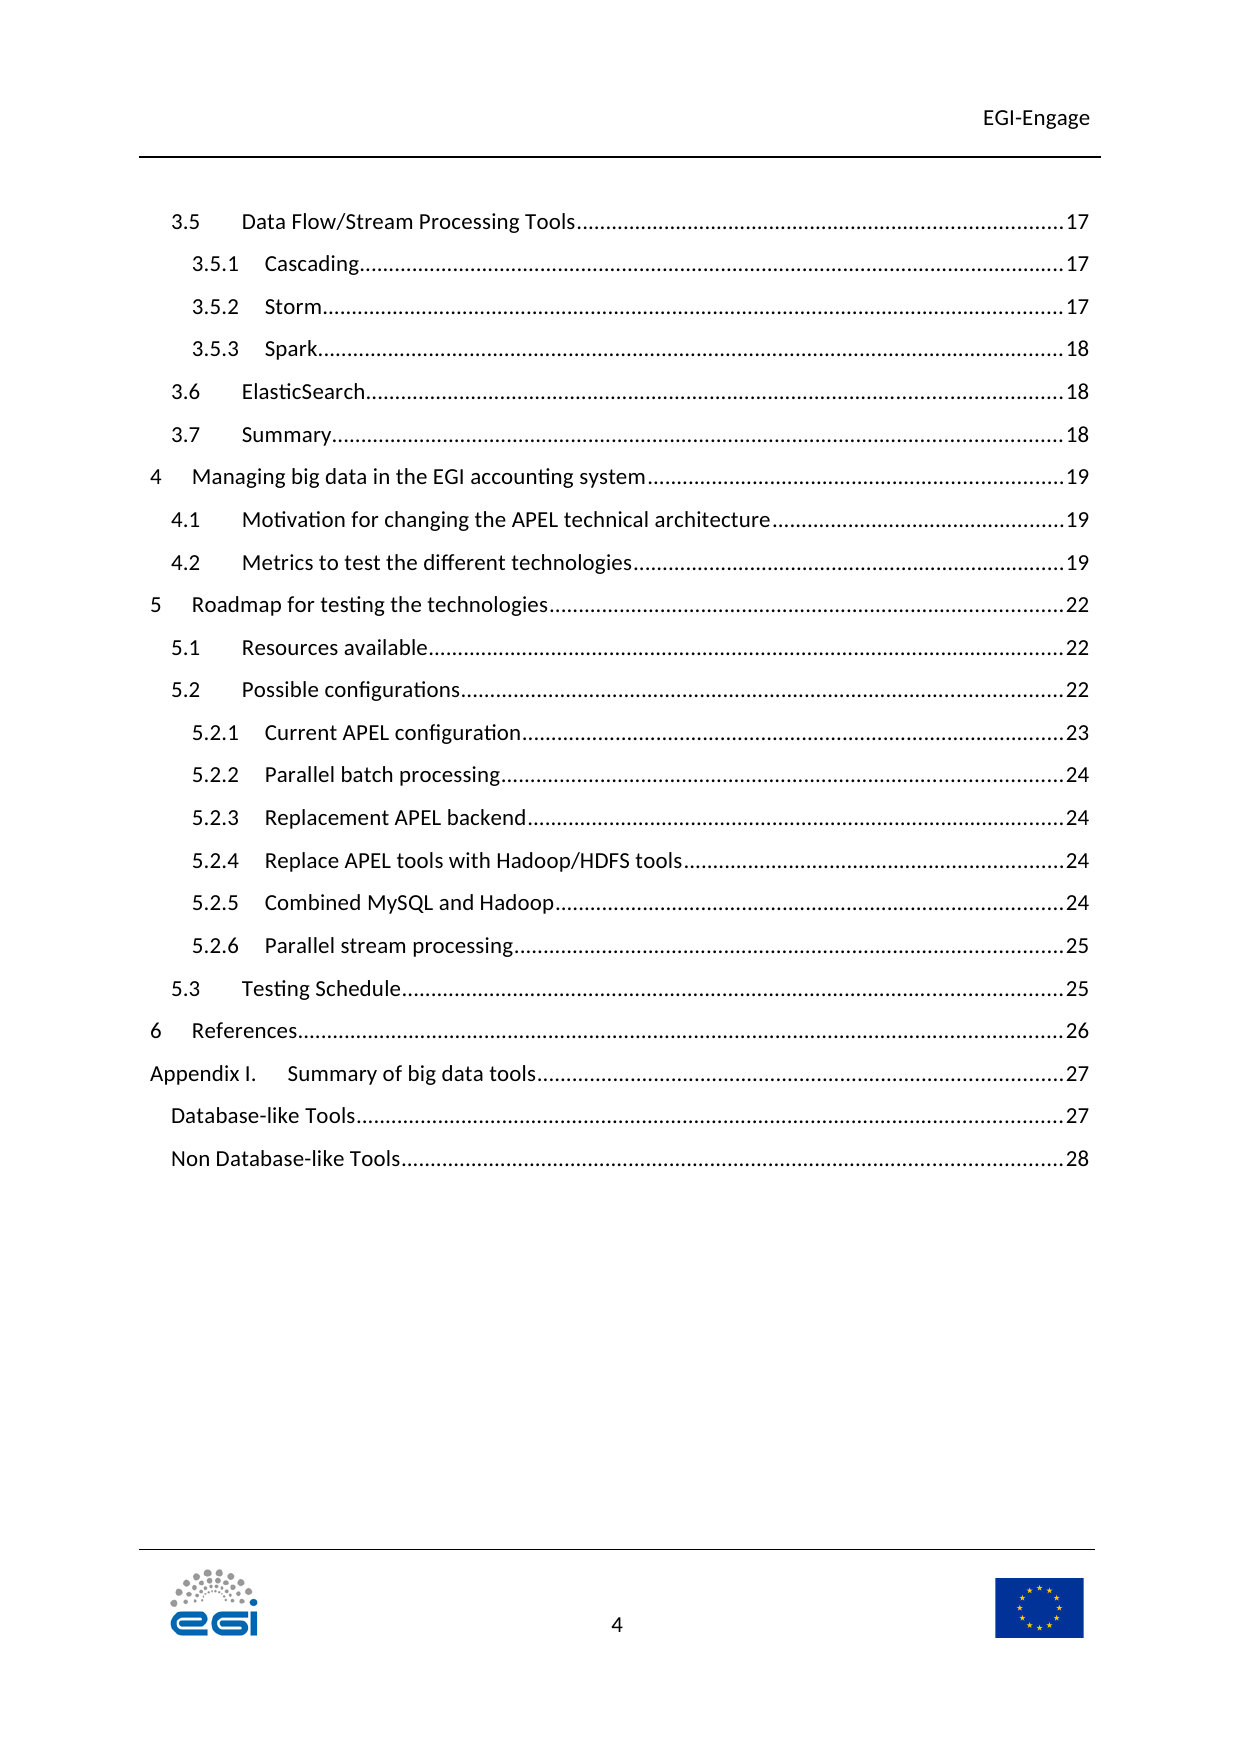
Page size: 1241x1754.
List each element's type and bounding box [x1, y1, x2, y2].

picture [150, 1567, 276, 1638]
picture [995, 1578, 1084, 1638]
